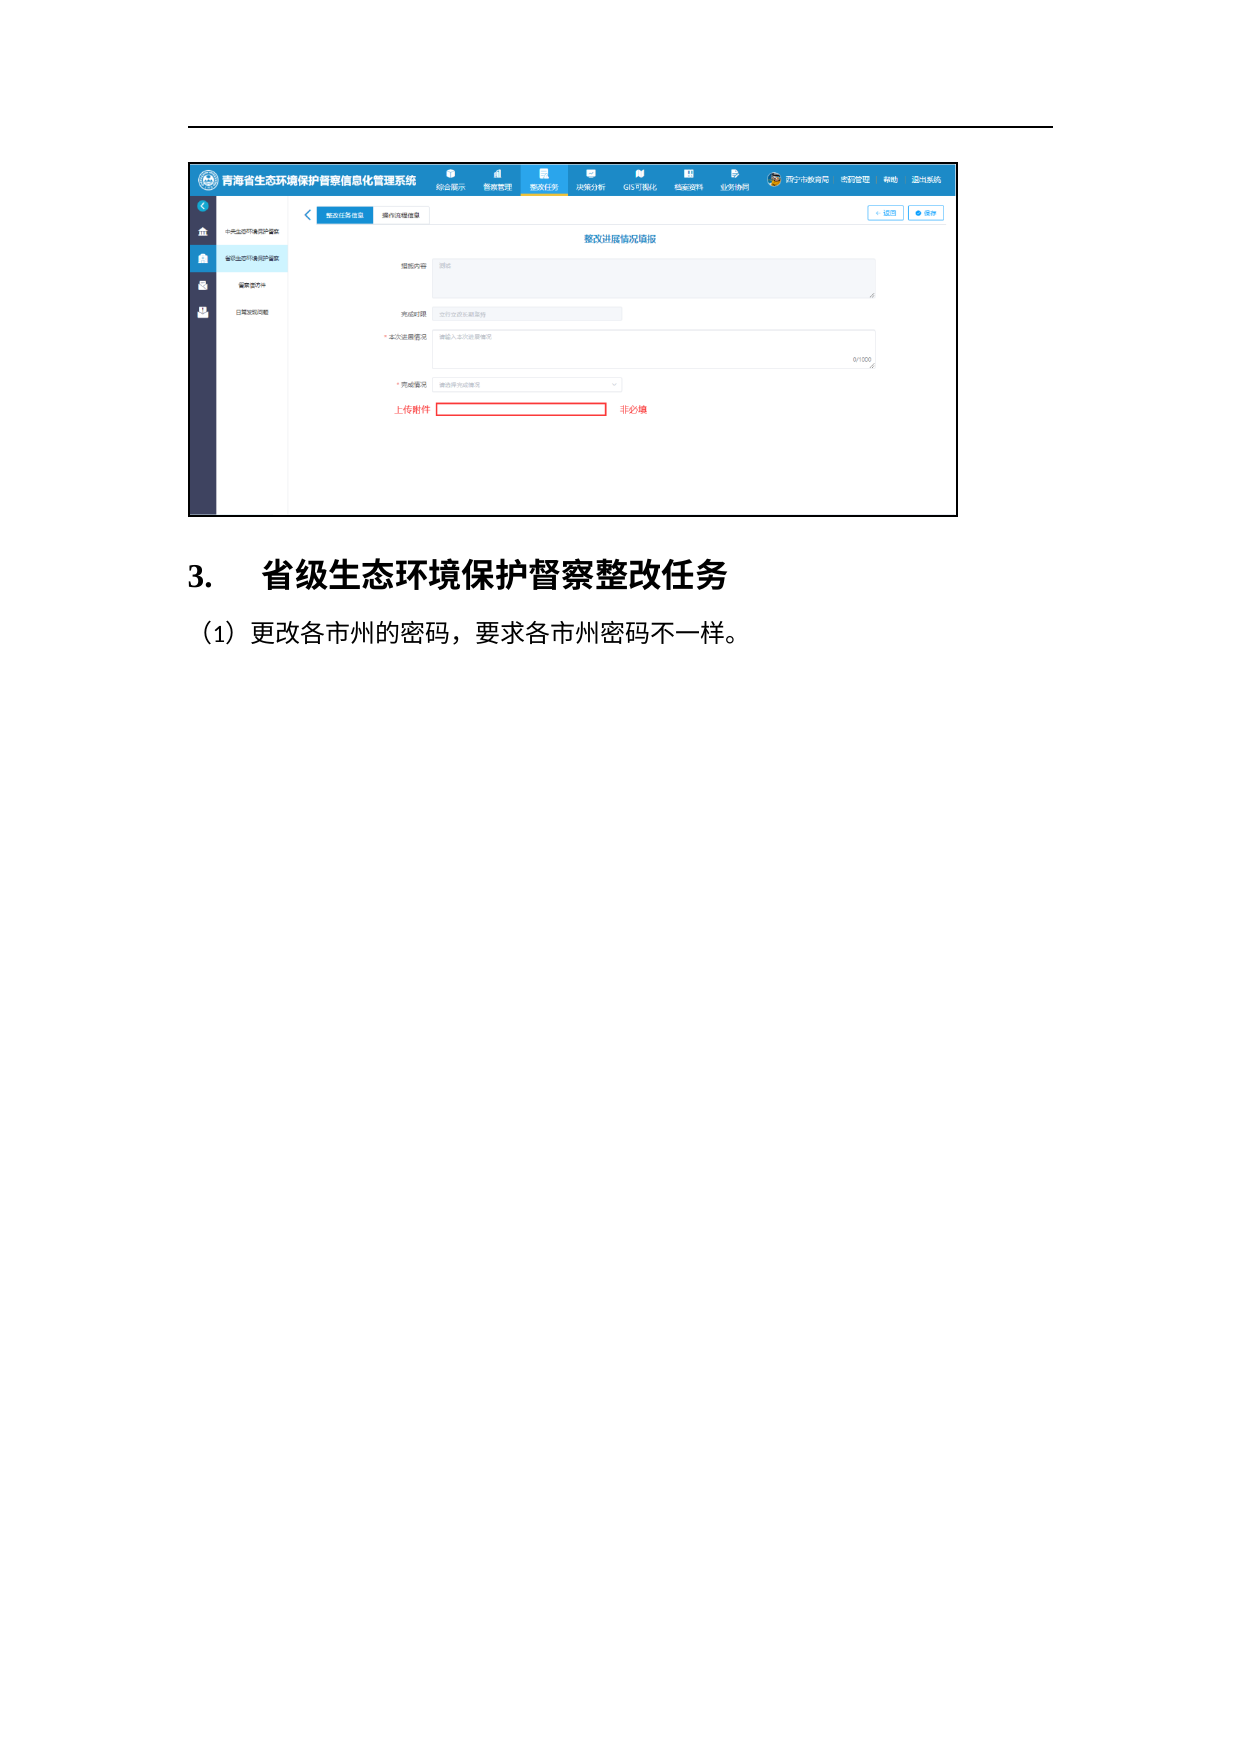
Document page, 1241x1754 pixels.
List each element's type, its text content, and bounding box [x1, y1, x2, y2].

text （1）更改各市州的密码，要求各市州密码不一样。 [187, 613, 1053, 649]
picture [190, 164, 956, 515]
subtitle 省级生态环境保护督察整改任务 [187, 549, 1053, 597]
